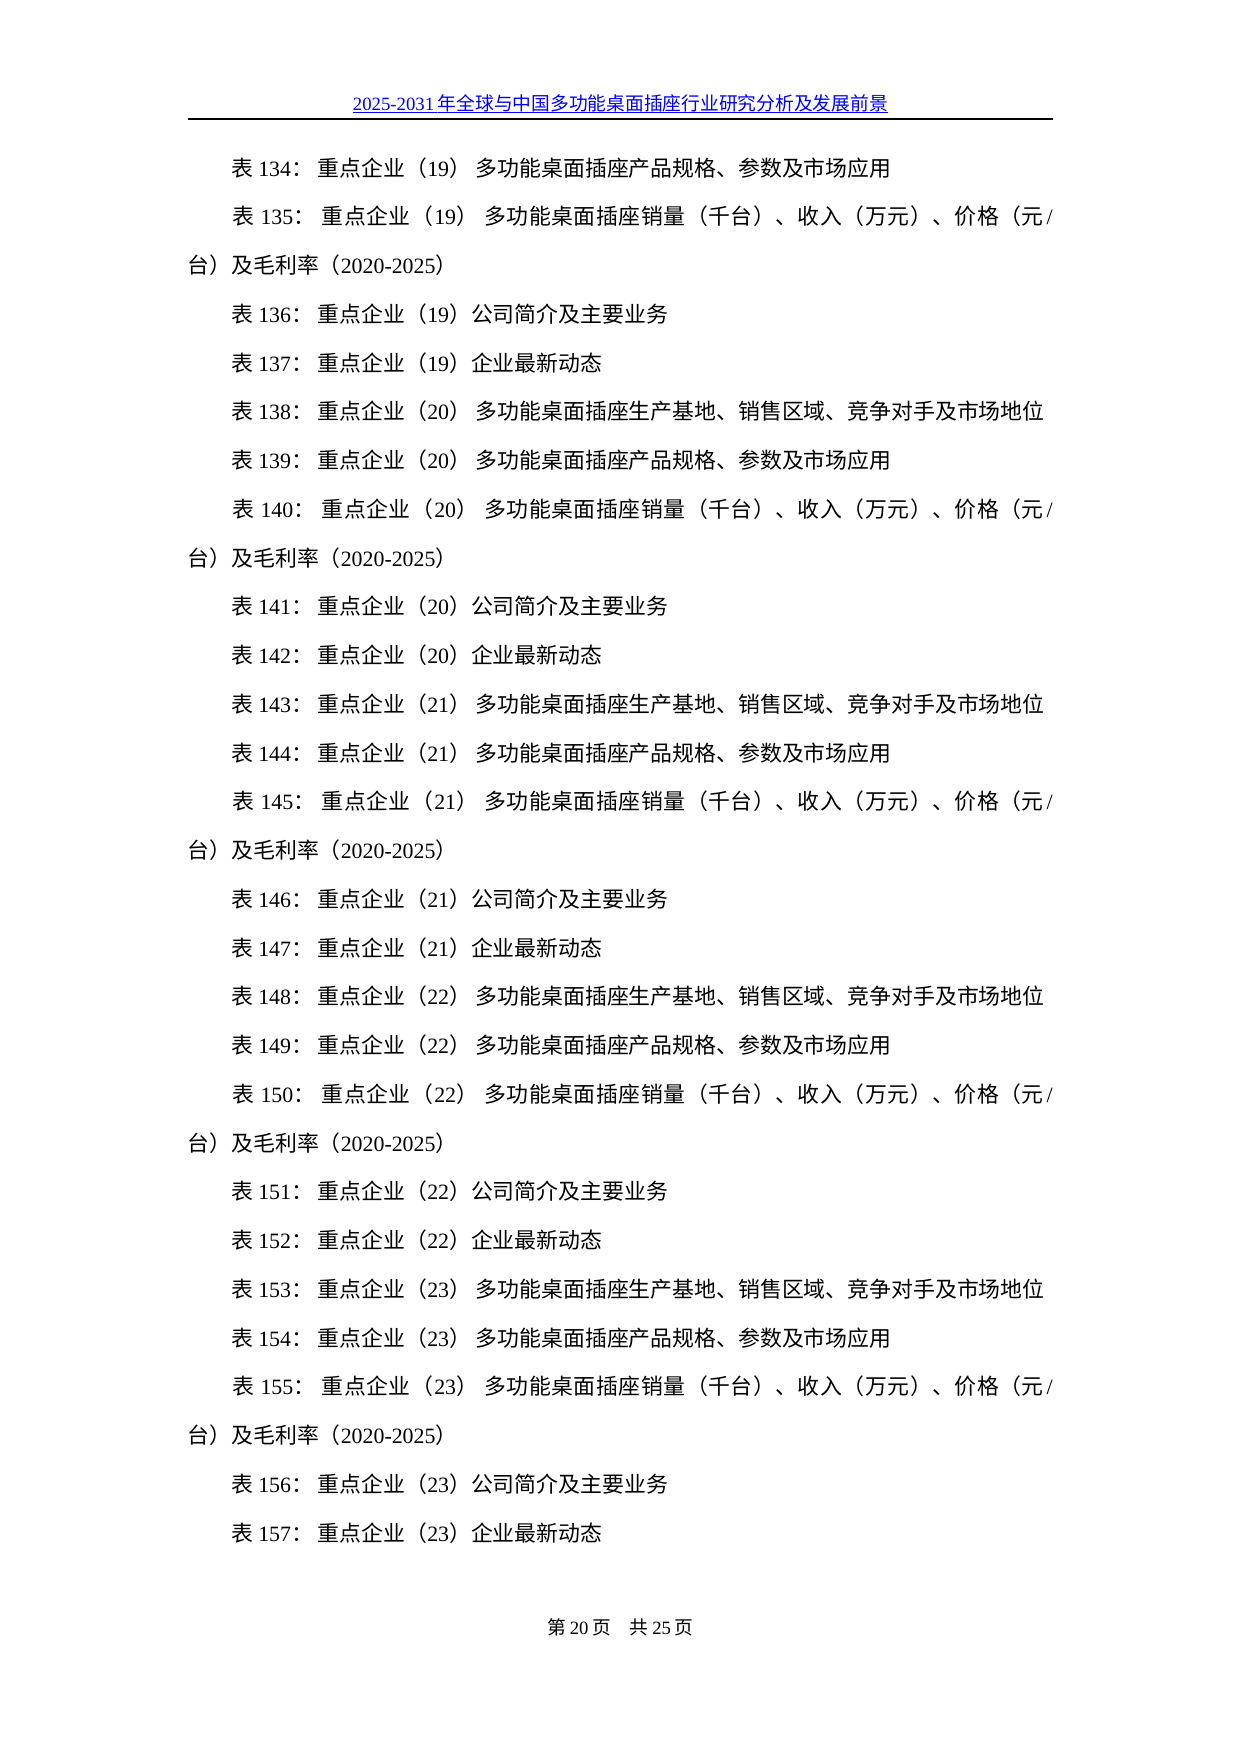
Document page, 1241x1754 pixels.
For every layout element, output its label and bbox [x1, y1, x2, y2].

text [187, 150, 1053, 1548]
